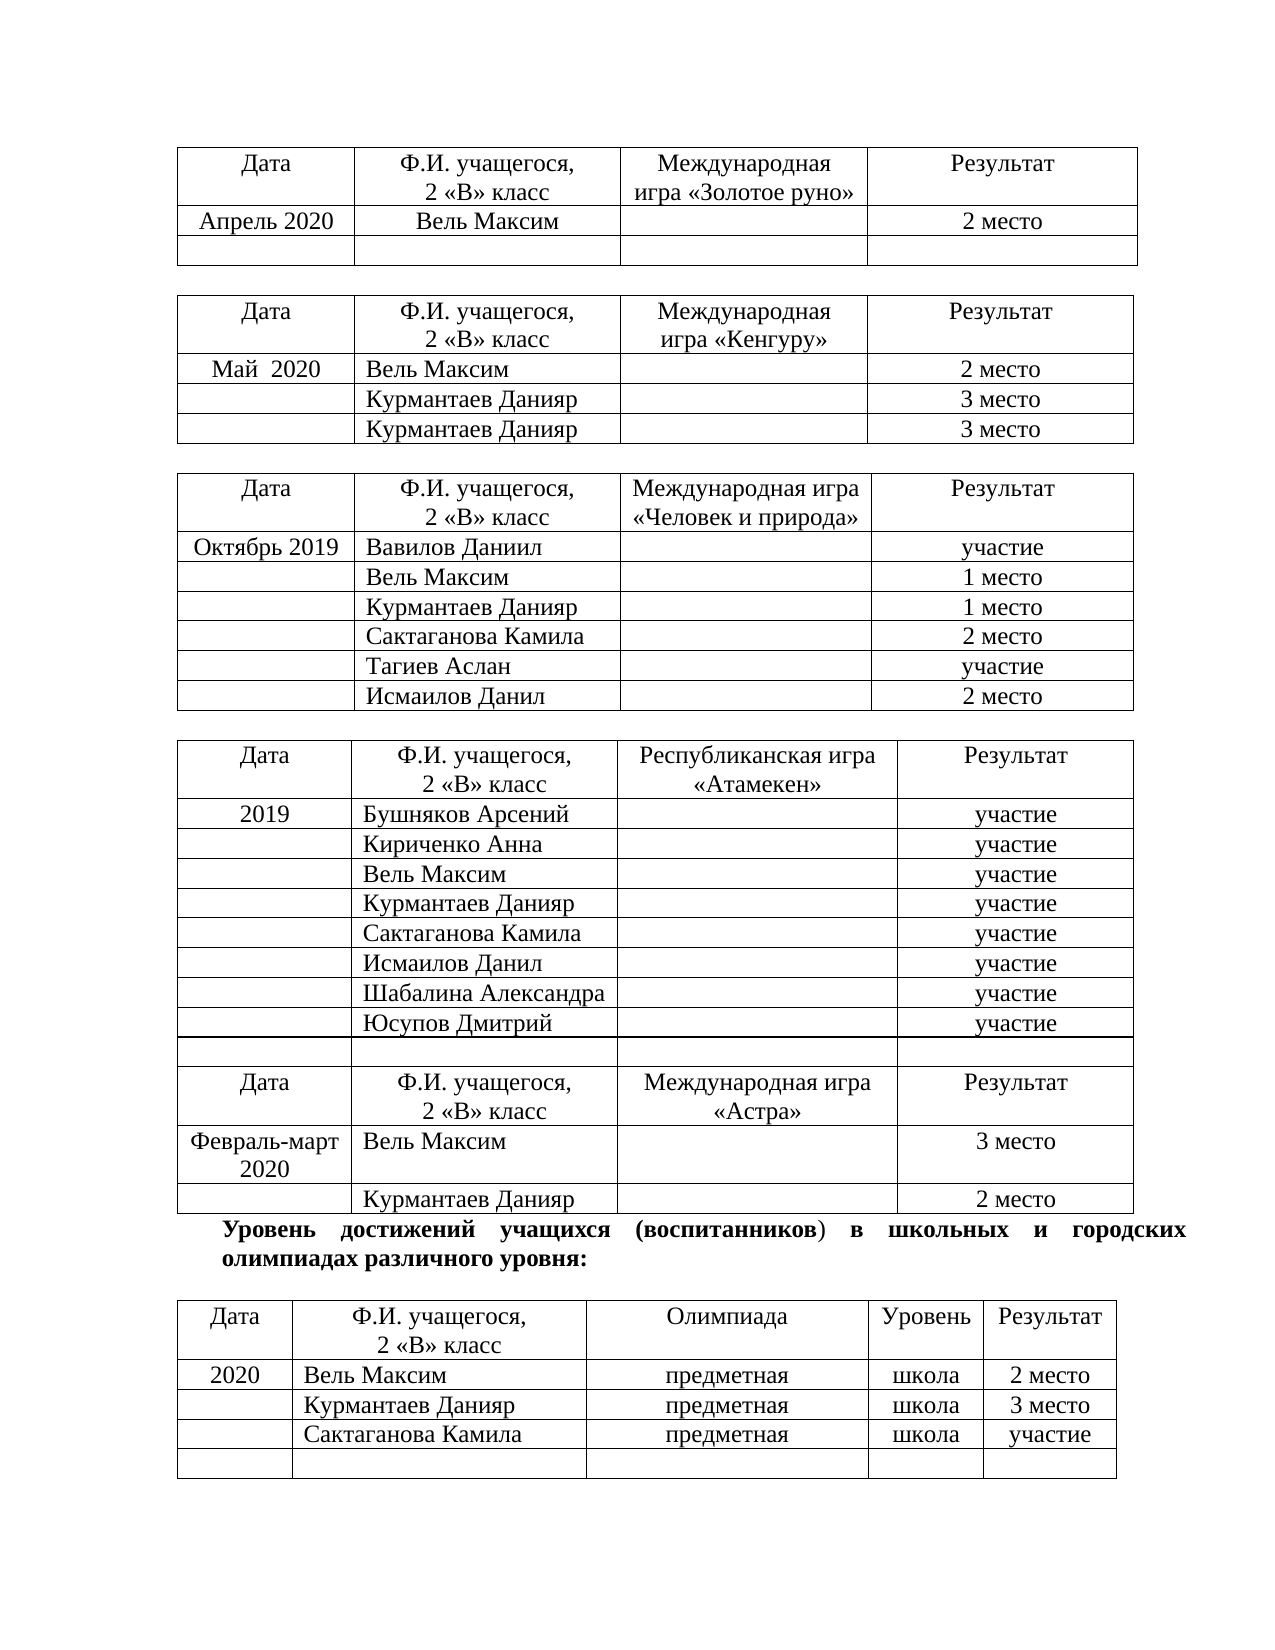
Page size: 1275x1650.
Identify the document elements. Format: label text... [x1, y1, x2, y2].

table_cell [178, 889, 351, 917]
table_cell Вавилов Даниил [355, 532, 620, 561]
table_cell [621, 384, 867, 413]
table_cell Исмаилов Данил [352, 948, 617, 977]
table_cell [178, 1008, 351, 1036]
table_cell 2 место [984, 1360, 1116, 1389]
table_cell участие [872, 532, 1133, 561]
table_header Олимпиада [587, 1301, 868, 1359]
table_cell Апрель 2020 [178, 206, 354, 235]
table_cell Сактаганова Камила [352, 918, 617, 947]
table_cell [178, 236, 354, 265]
table_cell Дата [178, 1067, 351, 1125]
table_cell Тагиев Аслан [355, 651, 620, 680]
table_cell Результат [898, 1067, 1133, 1125]
table_header Ф.И. учащегося, 2 «В» класс [355, 296, 620, 353]
table_cell [618, 918, 897, 947]
table_header Республиканская игра «Атамекен» [618, 741, 897, 798]
table_cell Вель Максим [352, 859, 617, 887]
table_cell [178, 1420, 292, 1448]
table_cell Вель Максим [293, 1360, 586, 1389]
text Уровень достижений учащихся (воспитанников) в школьных и городских олимпиадах различного уровня: [222, 1214, 1186, 1272]
table_header Международная игра «Кенгуру» [621, 296, 867, 353]
table_cell [618, 859, 897, 887]
table_cell [621, 354, 867, 383]
table_cell [621, 532, 871, 561]
table_cell Сактаганова Камила [293, 1420, 586, 1448]
table_cell [618, 829, 897, 858]
table_cell Ф.И. учащегося, 2 «В» класс [352, 1067, 617, 1125]
table_cell [621, 562, 871, 591]
table_cell [621, 592, 871, 620]
table_cell Курмантаев Данияр [352, 889, 617, 917]
table_cell участие [898, 889, 1133, 917]
table_cell [868, 236, 1137, 265]
table_cell Вель Максим [355, 206, 620, 235]
table_cell [178, 1449, 292, 1478]
table_cell Кириченко Анна [352, 829, 617, 858]
table_cell участие [898, 859, 1133, 887]
table_cell [178, 621, 354, 650]
table_header Международная игра «Человек и природа» [621, 474, 871, 531]
table_cell Международная игра «Астра» [618, 1067, 897, 1125]
table_cell [355, 236, 620, 265]
table_cell [898, 1038, 1133, 1066]
table_cell Октябрь 2019 [178, 532, 354, 561]
table_cell участие [872, 651, 1133, 680]
table_cell участие [898, 948, 1133, 977]
table_cell школа [869, 1420, 983, 1448]
table_cell [618, 1184, 897, 1213]
table_cell 3 место [898, 1126, 1133, 1183]
table_cell 2019 [178, 799, 351, 828]
table_cell 2 место [898, 1184, 1133, 1213]
table_cell [178, 1184, 351, 1213]
table_cell 2020 [178, 1360, 292, 1389]
table_cell предметная [587, 1360, 868, 1389]
table_cell [293, 1449, 586, 1478]
table_cell [178, 1038, 351, 1066]
table_cell участие [898, 829, 1133, 858]
table_header Результат [898, 741, 1133, 798]
table_header Дата [178, 1301, 292, 1359]
table_cell Бушняков Арсений [352, 799, 617, 828]
table_cell [178, 948, 351, 977]
table_cell [618, 1008, 897, 1036]
table_cell Юсупов Дмитрий [352, 1008, 617, 1036]
table_cell [618, 889, 897, 917]
table_cell участие [984, 1420, 1116, 1448]
table_cell [178, 592, 354, 620]
table_header Результат [868, 148, 1137, 205]
table_cell [178, 562, 354, 591]
table_cell [618, 948, 897, 977]
table_header Результат [984, 1301, 1116, 1359]
table_cell [178, 651, 354, 680]
table_header Ф.И. учащегося, 2 «В» класс [355, 474, 620, 531]
table_cell [178, 414, 354, 443]
table_cell участие [898, 918, 1133, 947]
table_cell 1 место [872, 562, 1133, 591]
table_cell Курмантаев Данияр [293, 1390, 586, 1418]
table_cell 2 место [872, 681, 1133, 710]
table_cell Курмантаев Данияр [352, 1184, 617, 1213]
table_cell [178, 918, 351, 947]
table_cell [621, 651, 871, 680]
table_cell 3 место [868, 414, 1133, 443]
table_cell Исмаилов Данил [355, 681, 620, 710]
table_cell [352, 1038, 617, 1066]
table_cell Вель Максим [352, 1126, 617, 1183]
table_cell 3 место [984, 1390, 1116, 1418]
table_cell [621, 621, 871, 650]
table_cell 2 место [868, 354, 1133, 383]
table_cell [178, 859, 351, 887]
table_cell [618, 1038, 897, 1066]
table_header Уровень [869, 1301, 983, 1359]
table_cell 1 место [872, 592, 1133, 620]
table_header Ф.И. учащегося, 2 «В» класс [352, 741, 617, 798]
table_cell Май 2020 [178, 354, 354, 383]
table_cell [178, 681, 354, 710]
table_header Дата [178, 148, 354, 205]
table_cell [984, 1449, 1116, 1478]
table_cell 2 место [872, 621, 1133, 650]
table_cell Курмантаев Данияр [355, 414, 620, 443]
table_cell [621, 414, 867, 443]
table_cell участие [898, 799, 1133, 828]
table_header Дата [178, 741, 351, 798]
table_cell Курмантаев Данияр [355, 384, 620, 413]
table_cell Сактаганова Камила [355, 621, 620, 650]
table_cell [618, 799, 897, 828]
table_cell [621, 681, 871, 710]
table_cell 3 место [868, 384, 1133, 413]
table_cell Шабалина Александра [352, 978, 617, 1007]
table_cell Вель Максим [355, 562, 620, 591]
table_cell участие [898, 978, 1133, 1007]
table_cell Курмантаев Данияр [355, 592, 620, 620]
table_cell [618, 1126, 897, 1183]
table_header Международная игра «Золотое руно» [621, 148, 867, 205]
table_header Результат [868, 296, 1133, 353]
table_cell предметная [587, 1390, 868, 1418]
table_cell [178, 384, 354, 413]
table_cell [618, 978, 897, 1007]
table_cell [587, 1449, 868, 1478]
table_cell [621, 206, 867, 235]
table_cell участие [898, 1008, 1133, 1036]
table_cell школа [869, 1360, 983, 1389]
table_cell Февраль-март 2020 [178, 1126, 351, 1183]
table_cell предметная [587, 1420, 868, 1448]
table_header Дата [178, 474, 354, 531]
table_cell Вель Максим [355, 354, 620, 383]
table_cell 2 место [868, 206, 1137, 235]
table_cell [621, 236, 867, 265]
table_cell [178, 829, 351, 858]
table_cell [869, 1449, 983, 1478]
table_cell [178, 1390, 292, 1418]
table_cell [178, 978, 351, 1007]
table_header Ф.И. учащегося, 2 «В» класс [293, 1301, 586, 1359]
table_header Ф.И. учащегося, 2 «В» класс [355, 148, 620, 205]
table_header Результат [872, 474, 1133, 531]
table_header Дата [178, 296, 354, 353]
table_cell школа [869, 1390, 983, 1418]
